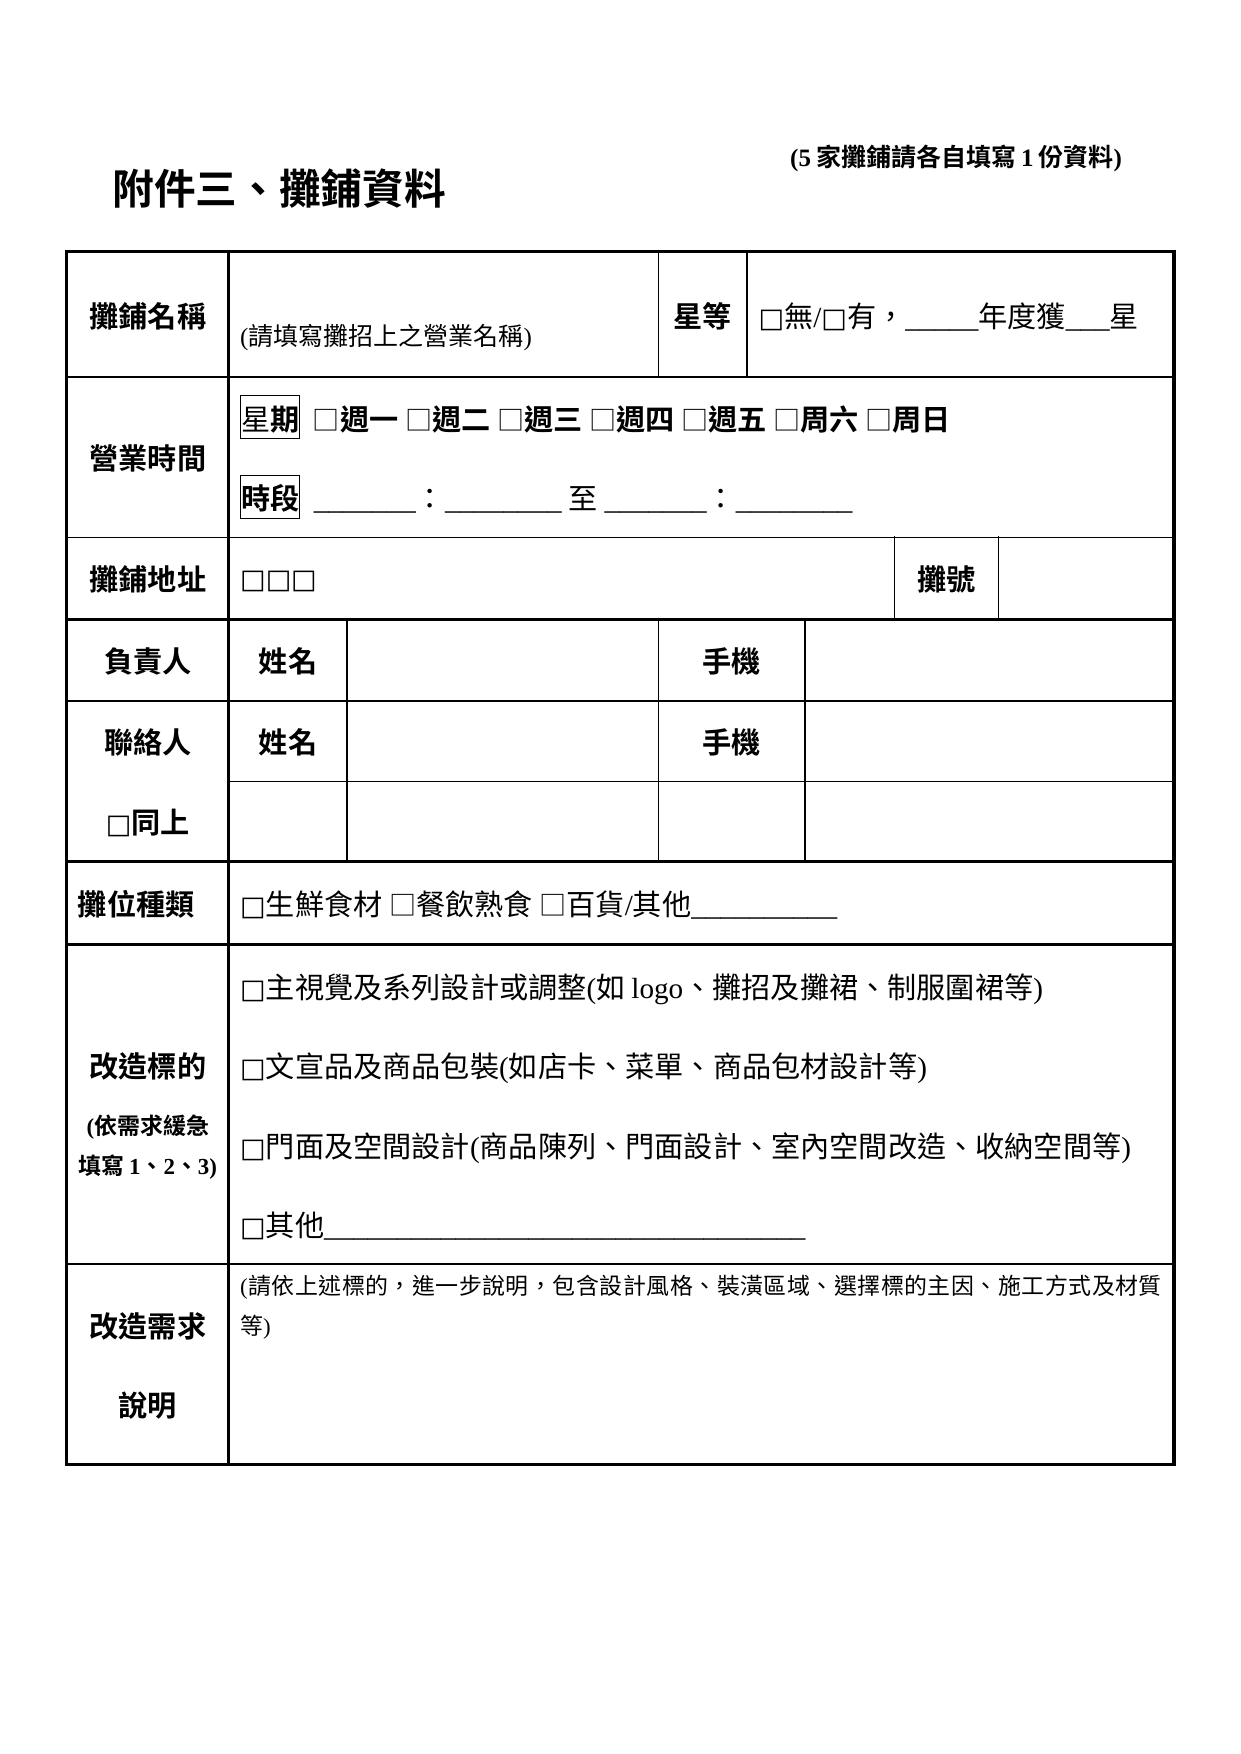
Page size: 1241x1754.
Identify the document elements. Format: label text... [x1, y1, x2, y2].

table_cell 攤號 [895, 538, 998, 617]
table_cell 營業時間 [68, 378, 227, 536]
table_cell □生鮮食材 □餐飲熟食 □百貨/其他__________ [230, 863, 1172, 943]
table_cell 星期 □週一 □週二 □週三 □週四 □週五 □周六 □周日 時段 _______：________ 至 _______：________ [230, 378, 1172, 536]
table_cell 姓名 [230, 702, 346, 781]
table_cell 手機 [659, 702, 804, 781]
table_cell [348, 782, 658, 860]
table_header 攤鋪名稱 [68, 253, 227, 376]
table_cell 攤鋪地址 [68, 538, 227, 617]
table_cell [999, 538, 1172, 617]
table_cell 姓名 [230, 621, 346, 700]
table_header 星等 [659, 253, 746, 376]
subtitle 附件三、攤鋪資料 [112, 147, 1128, 226]
table_header (請填寫攤招上之營業名稱) [230, 253, 658, 376]
table_cell [348, 702, 658, 781]
table_cell 負責人 [68, 621, 227, 700]
table_header □無/□有，_____年度獲___星 [748, 253, 1172, 376]
table_cell [659, 782, 804, 860]
table_cell [806, 782, 1172, 860]
table_cell 改造標的 (依需求緩急填寫1、2、3) [68, 946, 227, 1263]
table_cell 改造需求 說明 [68, 1265, 227, 1463]
table_cell □□□ [230, 538, 894, 617]
table_cell 手機 [659, 621, 804, 700]
table_cell [806, 702, 1172, 781]
table_cell [230, 782, 346, 860]
table_cell 攤位種類 [68, 863, 227, 943]
table_cell (請依上述標的，進一步說明，包含設計風格、裝潢區域、選擇標的主因、施工方式及材質等) [230, 1265, 1172, 1463]
table_cell [806, 621, 1172, 700]
table_cell [348, 621, 658, 700]
table_cell □主視覺及系列設計或調整(如logo、攤招及攤裙、制服圍裙等) □文宣品及商品包裝(如店卡、菜單、商品包材設計等) □門面及空間設計(商品陳列、門面設計、室內空間改造、收納空間等) □其他_________________________________ [230, 946, 1172, 1263]
table_cell 聯絡人 □同上 [68, 702, 227, 860]
